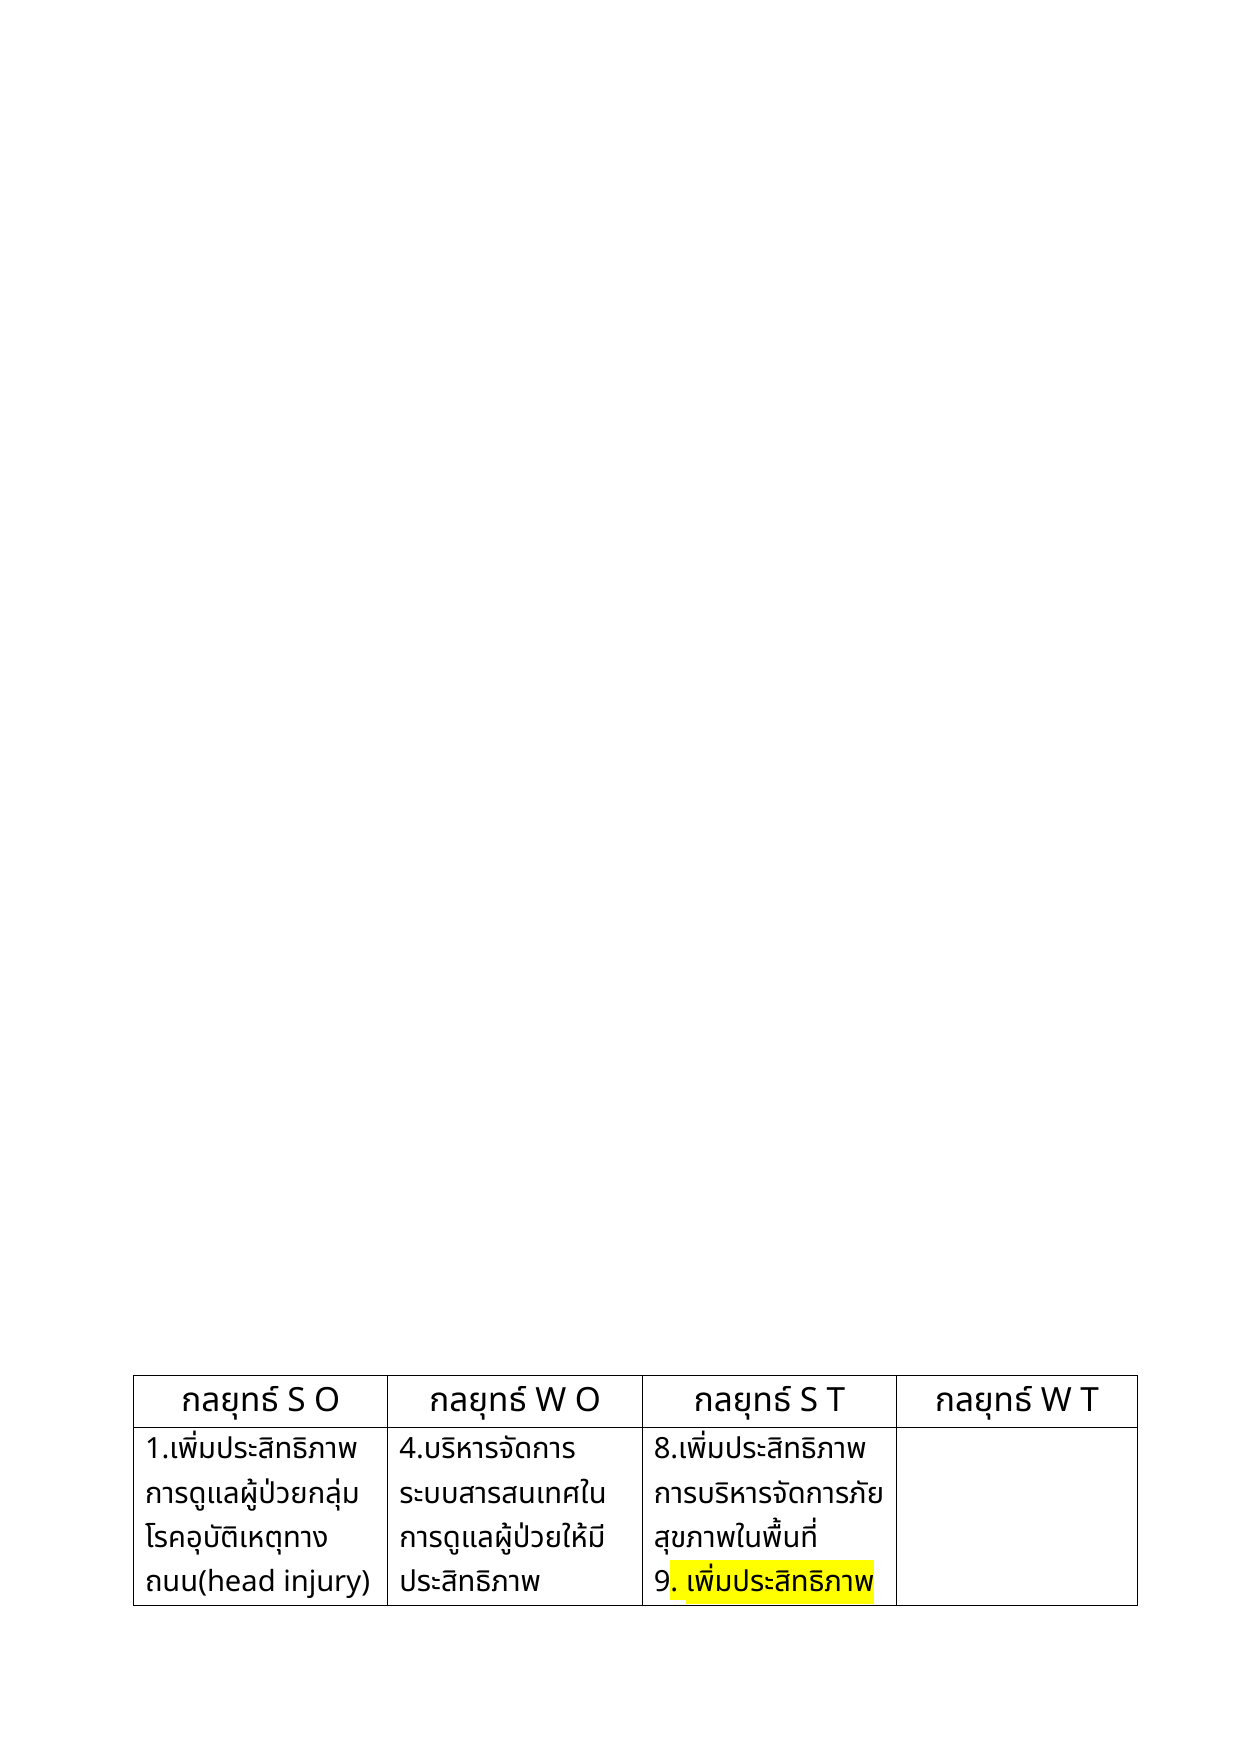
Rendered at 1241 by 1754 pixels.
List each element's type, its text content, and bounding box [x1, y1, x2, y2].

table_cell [134, 1428, 387, 1604]
table_header กลยุทธ์ W O [388, 1376, 642, 1427]
table_header กลยุทธ์ S T [643, 1376, 896, 1427]
table_header กลยุทธ์ S O [134, 1376, 387, 1427]
table_cell [897, 1428, 1137, 1604]
table_header กลยุทธ์ W T [897, 1376, 1137, 1427]
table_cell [388, 1428, 642, 1604]
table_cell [643, 1428, 896, 1604]
